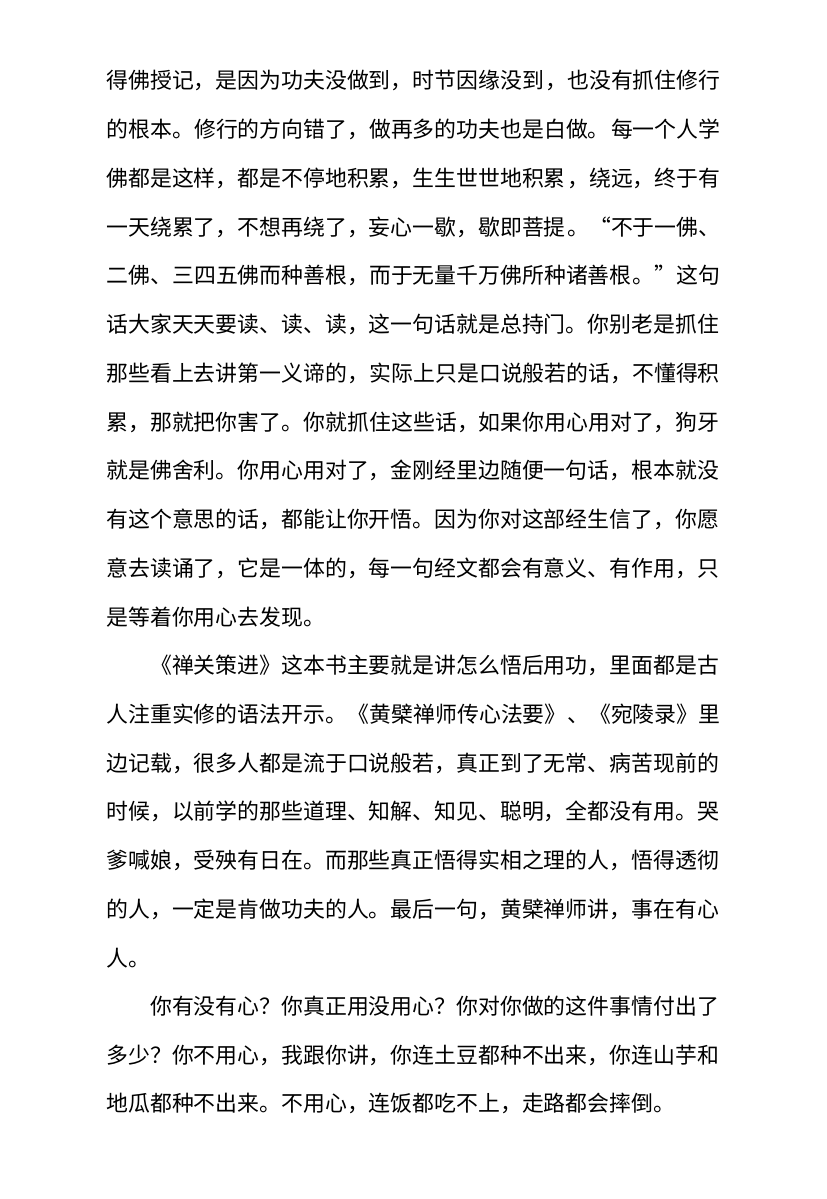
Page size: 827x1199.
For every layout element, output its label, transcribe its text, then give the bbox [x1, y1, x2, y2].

text 你有没有心？你真正用没用心？你对你做的这件事情付出了多少？你不用心，我跟你讲，你连土豆都种不出来，你连山芋和地瓜都种不出来。不用心，连饭都吃不上，走路都会摔倒。 [106, 988, 721, 1118]
text 《禅关策进》这本书主要就是讲怎么悟后用功，里面都是古人注重实修的语法开示。《黄檗禅师传心法要》、《宛陵录》里边记载，很多人都是流于口说般若，真正到了无常、病苦现前的时候，以前学的那些道理、知解、知见、聪明，全都没有用。哭爹喊娘，受殃有日在。而那些真正悟得实相之理的人，悟得透彻的人，一定是肯做功夫的人。最后一句，黄檗禅师讲，事在有心人。 [106, 648, 721, 973]
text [106, 63, 721, 632]
